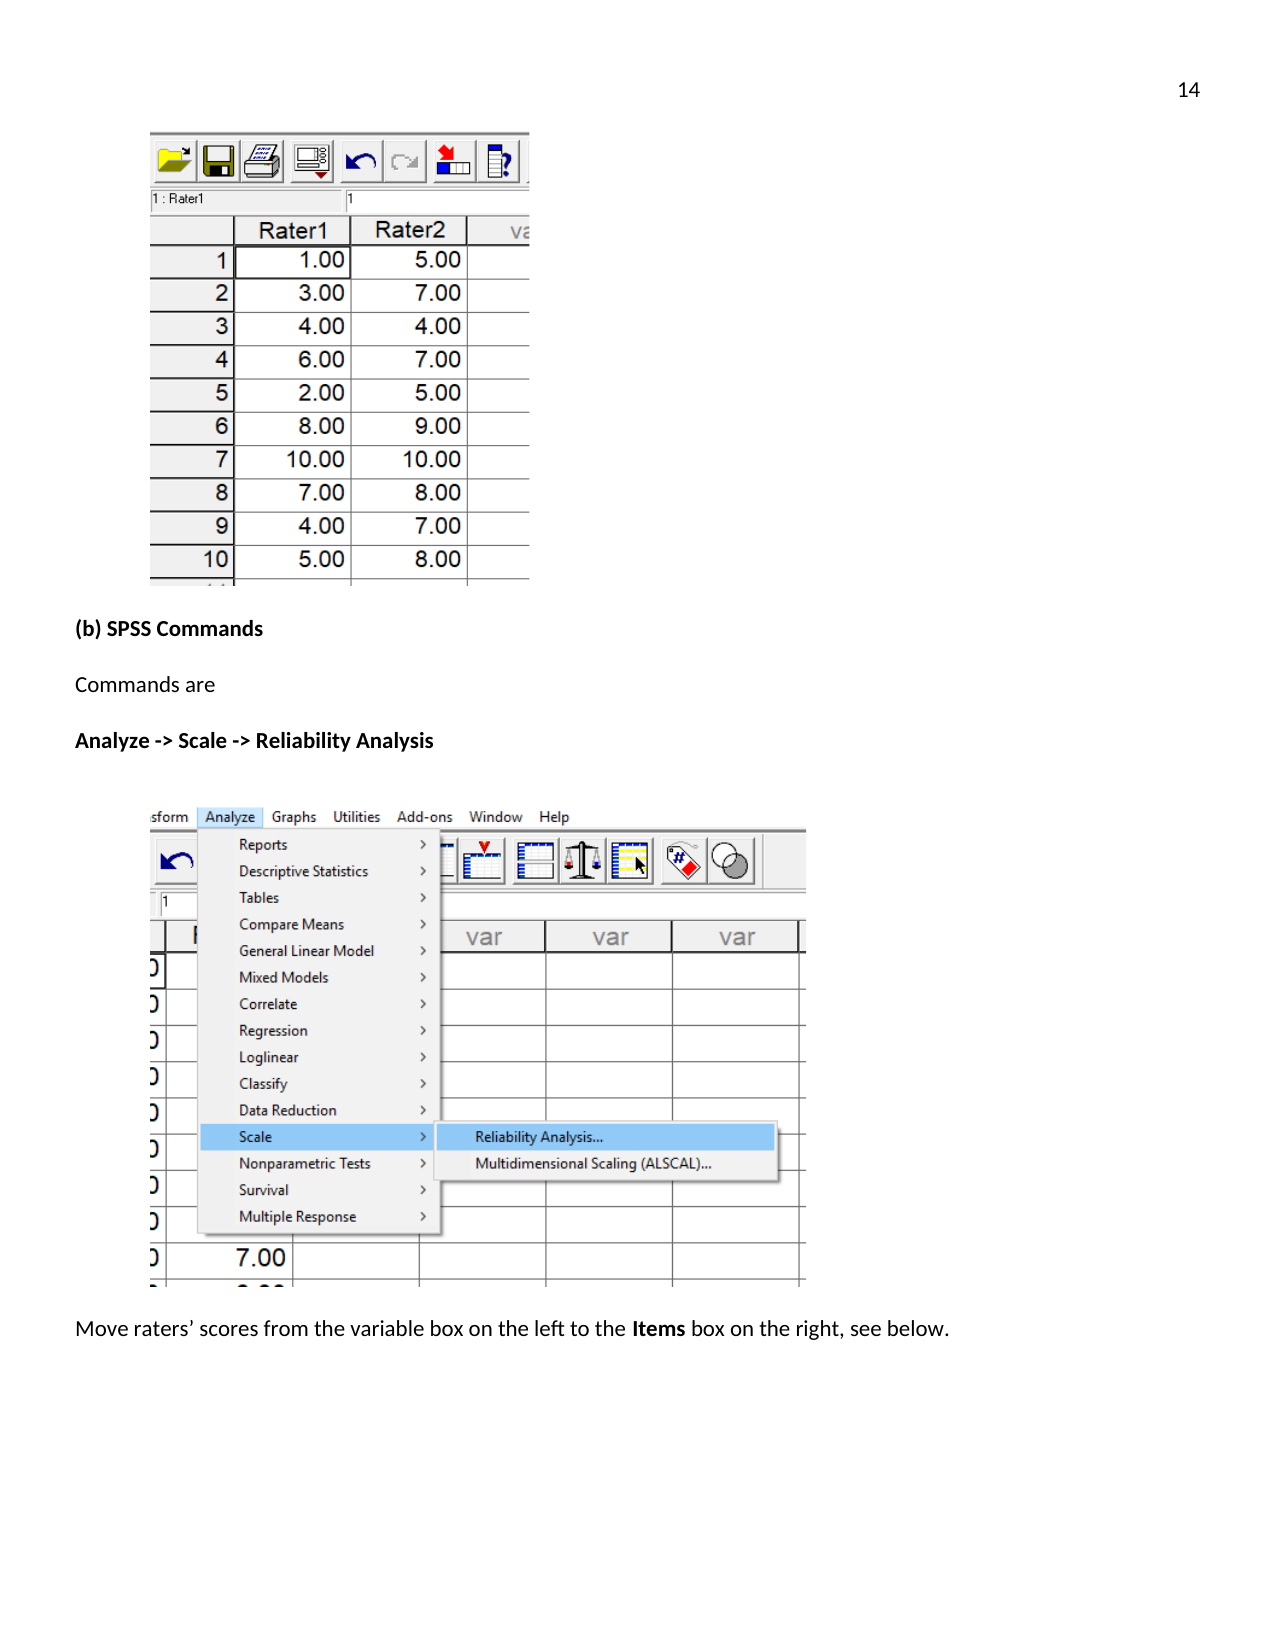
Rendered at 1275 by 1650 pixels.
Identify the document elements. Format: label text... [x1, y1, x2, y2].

text (b) SPSS Commands [75, 614, 1200, 642]
text Move raters’ scores from the variable box on the left to the Items box on the right, see below. [75, 1314, 1200, 1342]
text Commands are [75, 670, 1200, 698]
picture [150, 781, 807, 1287]
picture [150, 131, 530, 586]
text Analyze -> Scale -> Reliability Analysis [75, 726, 1200, 754]
